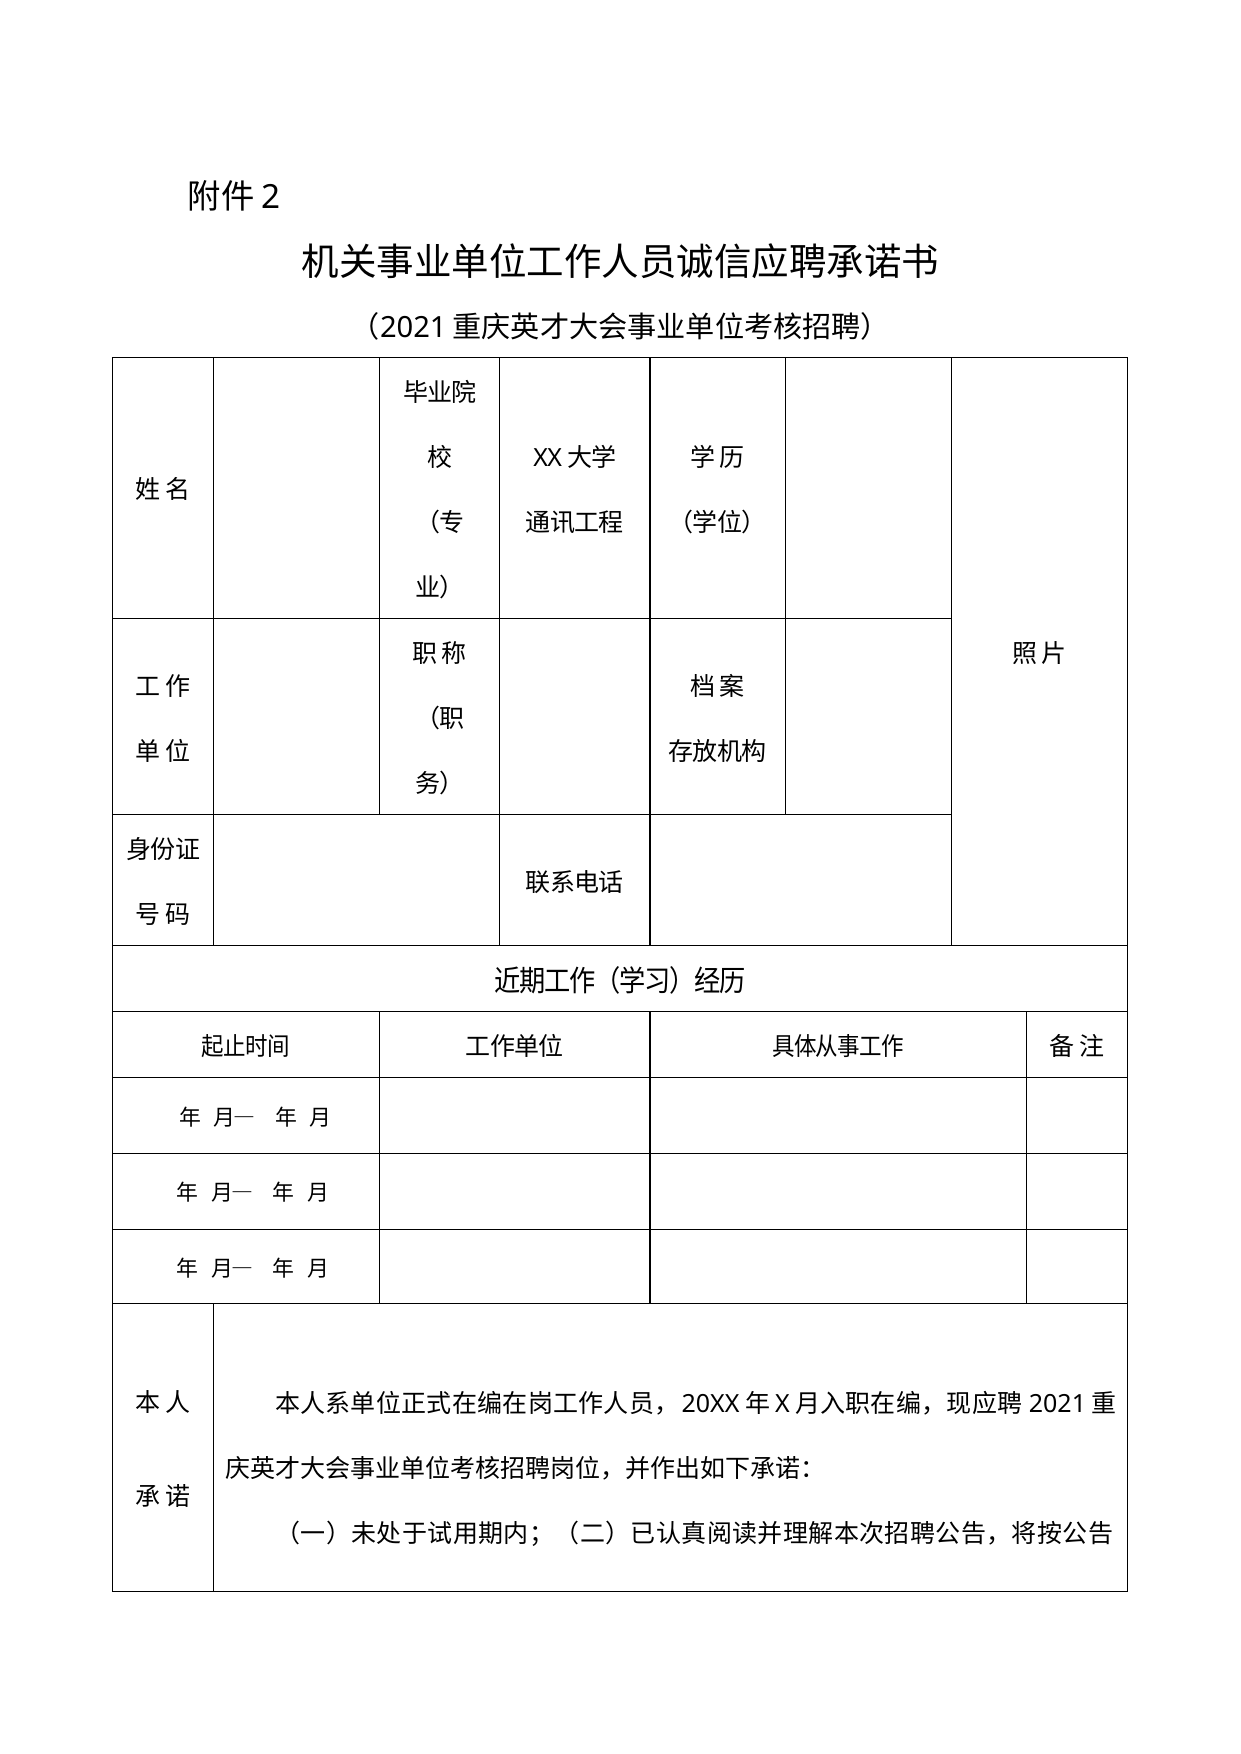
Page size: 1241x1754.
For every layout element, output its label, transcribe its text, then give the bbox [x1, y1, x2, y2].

table_cell 具体从事工作 [651, 1012, 1026, 1077]
table_cell 职 称 （职务） [380, 619, 499, 814]
table_cell 近期工作（学习）经历 [113, 946, 1127, 1011]
table_header 照 片 [952, 358, 1127, 945]
text 机关事业单位工作人员诚信应聘承诺书 [187, 227, 1053, 292]
table_cell 本 人 承 诺 [113, 1304, 213, 1591]
table_cell [651, 815, 951, 945]
table_header XX大学 通讯工程 [500, 358, 649, 618]
table_cell 备 注 [1027, 1012, 1127, 1077]
table_cell [380, 1230, 649, 1303]
table_cell 联系电话 [500, 815, 649, 945]
table_cell 年 月— 年 月 [113, 1078, 379, 1153]
table_cell 身份证号 码 [113, 815, 213, 945]
table_cell [500, 619, 649, 814]
table_cell 年 月— 年 月 [113, 1154, 379, 1228]
table_cell [651, 1154, 1026, 1228]
table_cell 工作单位 [380, 1012, 649, 1077]
table_header 姓 名 [113, 358, 213, 618]
text （2021重庆英才大会事业单位考核招聘） [187, 292, 1053, 357]
text 附件2 [187, 162, 1053, 227]
table_cell [214, 619, 379, 814]
table_header [214, 358, 379, 618]
table_header 毕业院校 （专业） [380, 358, 499, 618]
table_cell 工 作 单 位 [113, 619, 213, 814]
table_cell [214, 815, 499, 945]
table_header 学 历 （学位） [651, 358, 785, 618]
table_cell [651, 1230, 1026, 1303]
table_cell [1027, 1078, 1127, 1153]
table_cell [1027, 1230, 1127, 1303]
table_cell 起止时间 [113, 1012, 379, 1077]
table_cell 档 案 存放机构 [651, 619, 785, 814]
table_cell [1027, 1154, 1127, 1228]
table_cell [786, 619, 951, 814]
table_header [786, 358, 951, 618]
table_cell [380, 1078, 649, 1153]
table_cell 年 月— 年 月 [113, 1230, 379, 1303]
table_cell [380, 1154, 649, 1228]
table_cell [651, 1078, 1026, 1153]
